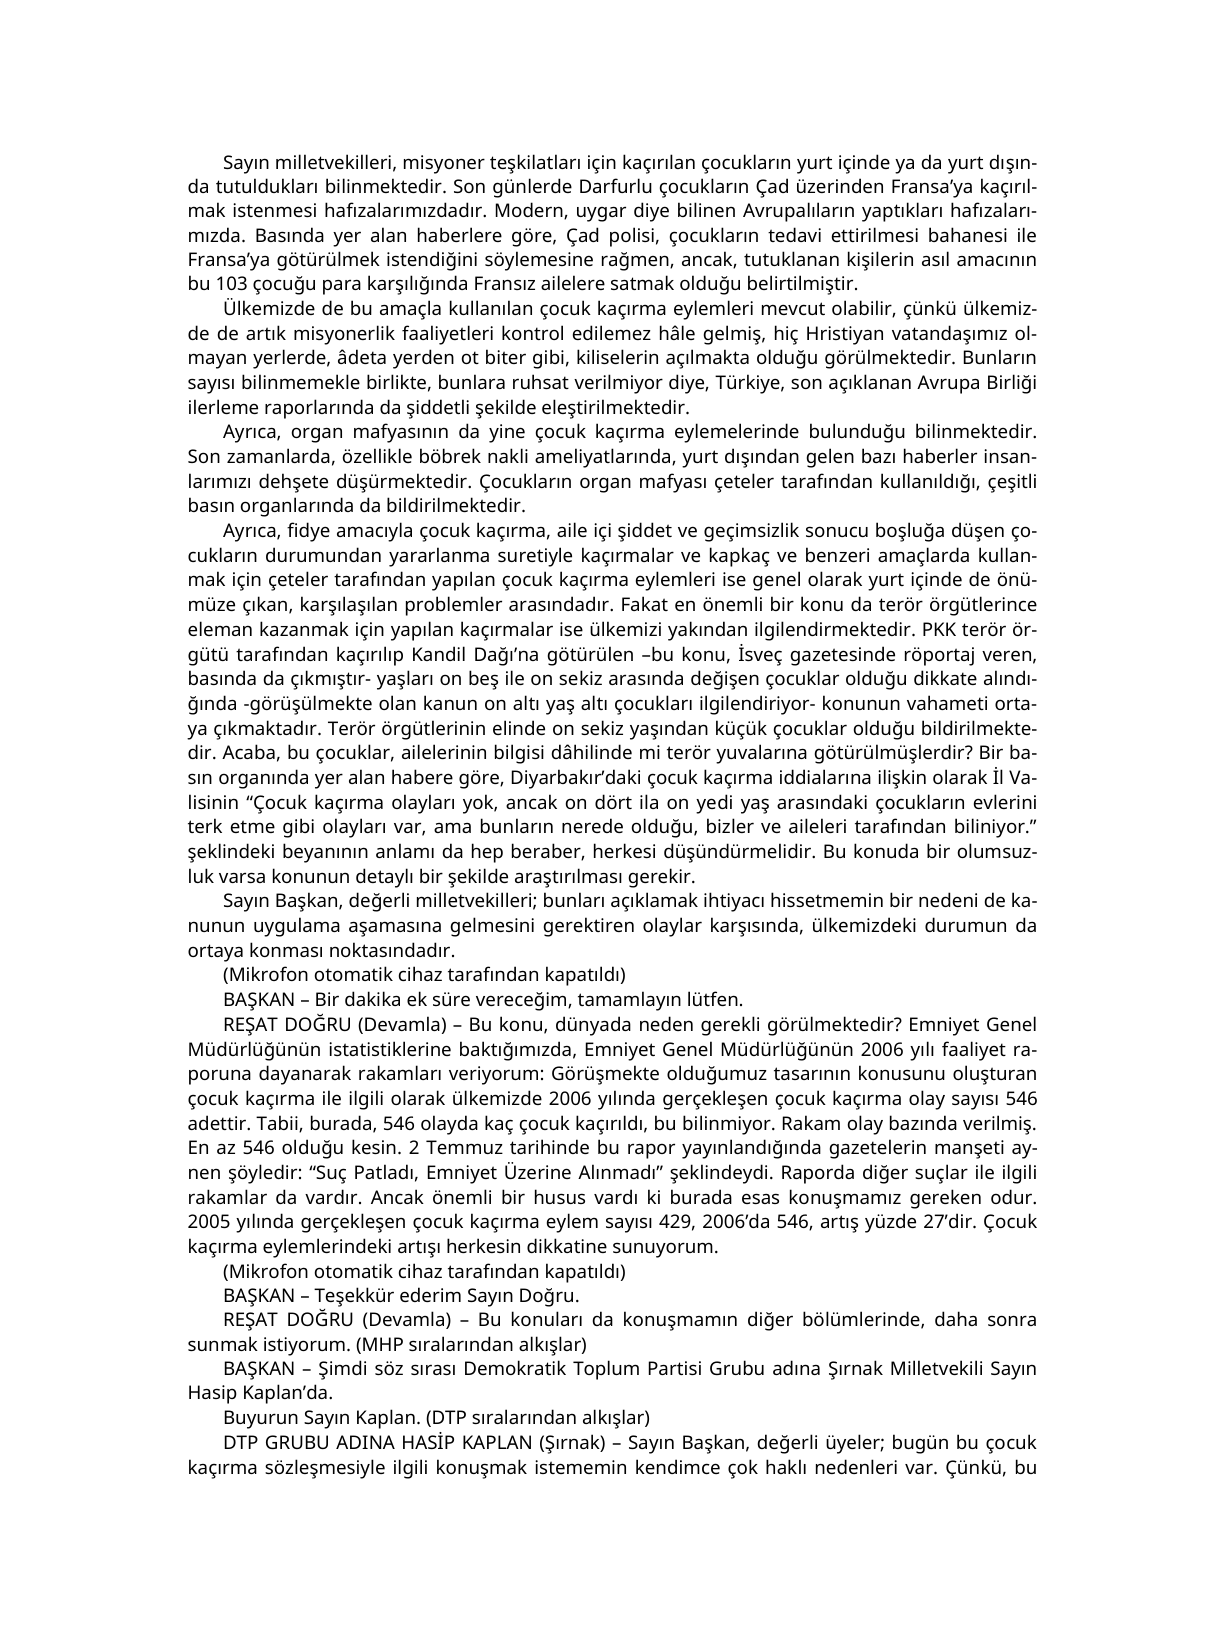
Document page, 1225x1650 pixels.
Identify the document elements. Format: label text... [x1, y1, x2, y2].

text Ayrıca, fidye amacıyla çocuk kaçırma, aile içi şiddet ve geçimsizlik sonucu boşluğa düşen çocukların durumundan yararlanma suretiyle kaçırmalar ve kapkaç ve benzeri amaçlarda kullanmak için çeteler tarafından yapılan çocuk kaçırma eylemleri ise genel olarak yurt içinde de önümüze çıkan, karşılaşılan problemler arasındadır. Fakat en önemli bir konu da terör örgütlerince eleman kazanmak için yapılan kaçırmalar ise ülkemizi yakından ilgilendirmektedir. PKK terör örgütü tarafından kaçırılıp Kandil Dağı’na götürülen –bu konu, İsveç gazetesinde röportaj veren, basında da çıkmıştır- yaşları on beş ile on sekiz arasında değişen çocuklar olduğu dikkate alındığında -görüşülmekte olan kanun on altı yaş altı çocukları ilgilendiriyor- konunun vahameti ortaya çıkmaktadır. Terör örgütlerinin elinde on sekiz yaşından küçük çocuklar olduğu bildirilmektedir. Acaba, bu çocuklar, ailelerinin bilgisi dâhilinde mi terör yuvalarına götürülmüşlerdir? Bir basın organında yer alan habere göre, Diyarbakır’daki çocuk kaçırma iddialarına ilişkin olarak İl Valisinin “Çocuk kaçırma olayları yok, ancak on dört ila on yedi yaş arasındaki çocukların evlerini terk etme gibi olayları var, ama bunların nerede olduğu, bizler ve aileleri tarafından biliniyor.” şeklindeki beyanının anlamı da hep beraber, herkesi düşündürmelidir. Bu konuda bir olumsuzluk varsa konunun detaylı bir şekilde araştırılması gerekir. [187, 518, 1037, 888]
text Ayrıca, organ mafyasının da yine çocuk kaçırma eylemelerinde bulunduğu bilinmektedir. Son zamanlarda, özellikle böbrek nakli ameliyatlarında, yurt dışından gelen bazı haberler insanlarımızı dehşete düşürmektedir. Çocukların organ mafyası çeteler tarafından kullanıldığı, çeşitli basın organlarında da bildirilmektedir. [187, 419, 1037, 518]
text (Mikrofon otomatik cihaz tarafından kapatıldı) [187, 1258, 1037, 1283]
text Buyurun Sayın Kaplan. (DTP sıralarından alkışlar) [187, 1404, 1037, 1429]
text REŞAT DOĞRU (Devamla) – Bu konu, dünyada neden gerekli görülmektedir? Emniyet Genel Müdürlüğünün istatistiklerine baktığımızda, Emniyet Genel Müdürlüğünün 2006 yılı faaliyet raporuna dayanarak rakamları veriyorum: Görüşmekte olduğumuz tasarının konusunu oluşturan çocuk kaçırma ile ilgili olarak ülkemizde 2006 yılında gerçekleşen çocuk kaçırma olay sayısı 546 adettir. Tabii, burada, 546 olayda kaç çocuk kaçırıldı, bu bilinmiyor. Rakam olay bazında verilmiş. En az 546 olduğu kesin. 2 Temmuz tarihinde bu rapor yayınlandığında gazetelerin manşeti aynen şöyledir: “Suç Patladı, Emniyet Üzerine Alınmadı” şeklindeydi. Raporda diğer suçlar ile ilgili rakamlar da vardır. Ancak önemli bir husus vardı ki burada esas konuşmamız gereken odur. 2005 yılında gerçekleşen çocuk kaçırma eylem sayısı 429, 2006’da 546, artış yüzde 27’dir. Çocuk kaçırma eylemlerindeki artışı herkesin dikkatine sunuyorum. [187, 1012, 1037, 1258]
text BAŞKAN – Bir dakika ek süre vereceğim, tamamlayın lütfen. [187, 987, 1037, 1012]
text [187, 1429, 1037, 1479]
text Sayın milletvekilleri, misyoner teşkilatları için kaçırılan çocukların yurt içinde ya da yurt dışında tutuldukları bilinmektedir. Son günlerde Darfurlu çocukların Çad üzerinden Fransa’ya kaçırılmak istenmesi hafızalarımızdadır. Modern, uygar diye bilinen Avrupalıların yaptıkları hafızalarımızda. Basında yer alan haberlere göre, Çad polisi, çocukların tedavi ettirilmesi bahanesi ile Fransa’ya götürülmek istendiğini söylemesine rağmen, ancak, tutuklanan kişilerin asıl amacının bu 103 çocuğu para karşılığında Fransız ailelere satmak olduğu belirtilmiştir. [187, 150, 1037, 296]
text (Mikrofon otomatik cihaz tarafından kapatıldı) [187, 962, 1037, 987]
text BAŞKAN – Teşekkür ederim Sayın Doğru. [187, 1283, 1037, 1307]
text BAŞKAN – Şimdi söz sırası Demokratik Toplum Partisi Grubu adına Şırnak Milletvekili Sayın Hasip Kaplan’da. [187, 1356, 1037, 1404]
text Sayın Başkan, değerli milletvekilleri; bunları açıklamak ihtiyacı hissetmemin bir nedeni de kanunun uygulama aşamasına gelmesini gerektiren olaylar karşısında, ülkemizdeki durumun da ortaya konması noktasındadır. [187, 888, 1037, 962]
text Ülkemizde de bu amaçla kullanılan çocuk kaçırma eylemleri mevcut olabilir, çünkü ülkemizde de artık misyonerlik faaliyetleri kontrol edilemez hâle gelmiş, hiç Hristiyan vatandaşımız olmayan yerlerde, âdeta yerden ot biter gibi, kiliselerin açılmakta olduğu görülmektedir. Bunların sayısı bilinmemekle birlikte, bunlara ruhsat verilmiyor diye, Türkiye, son açıklanan Avrupa Birliği ilerleme raporlarında da şiddetli şekilde eleştirilmektedir. [187, 296, 1037, 419]
text REŞAT DOĞRU (Devamla) – Bu konuları da konuşmamın diğer bölümlerinde, daha sonra sunmak istiyorum. (MHP sıralarından alkışlar) [187, 1307, 1037, 1356]
